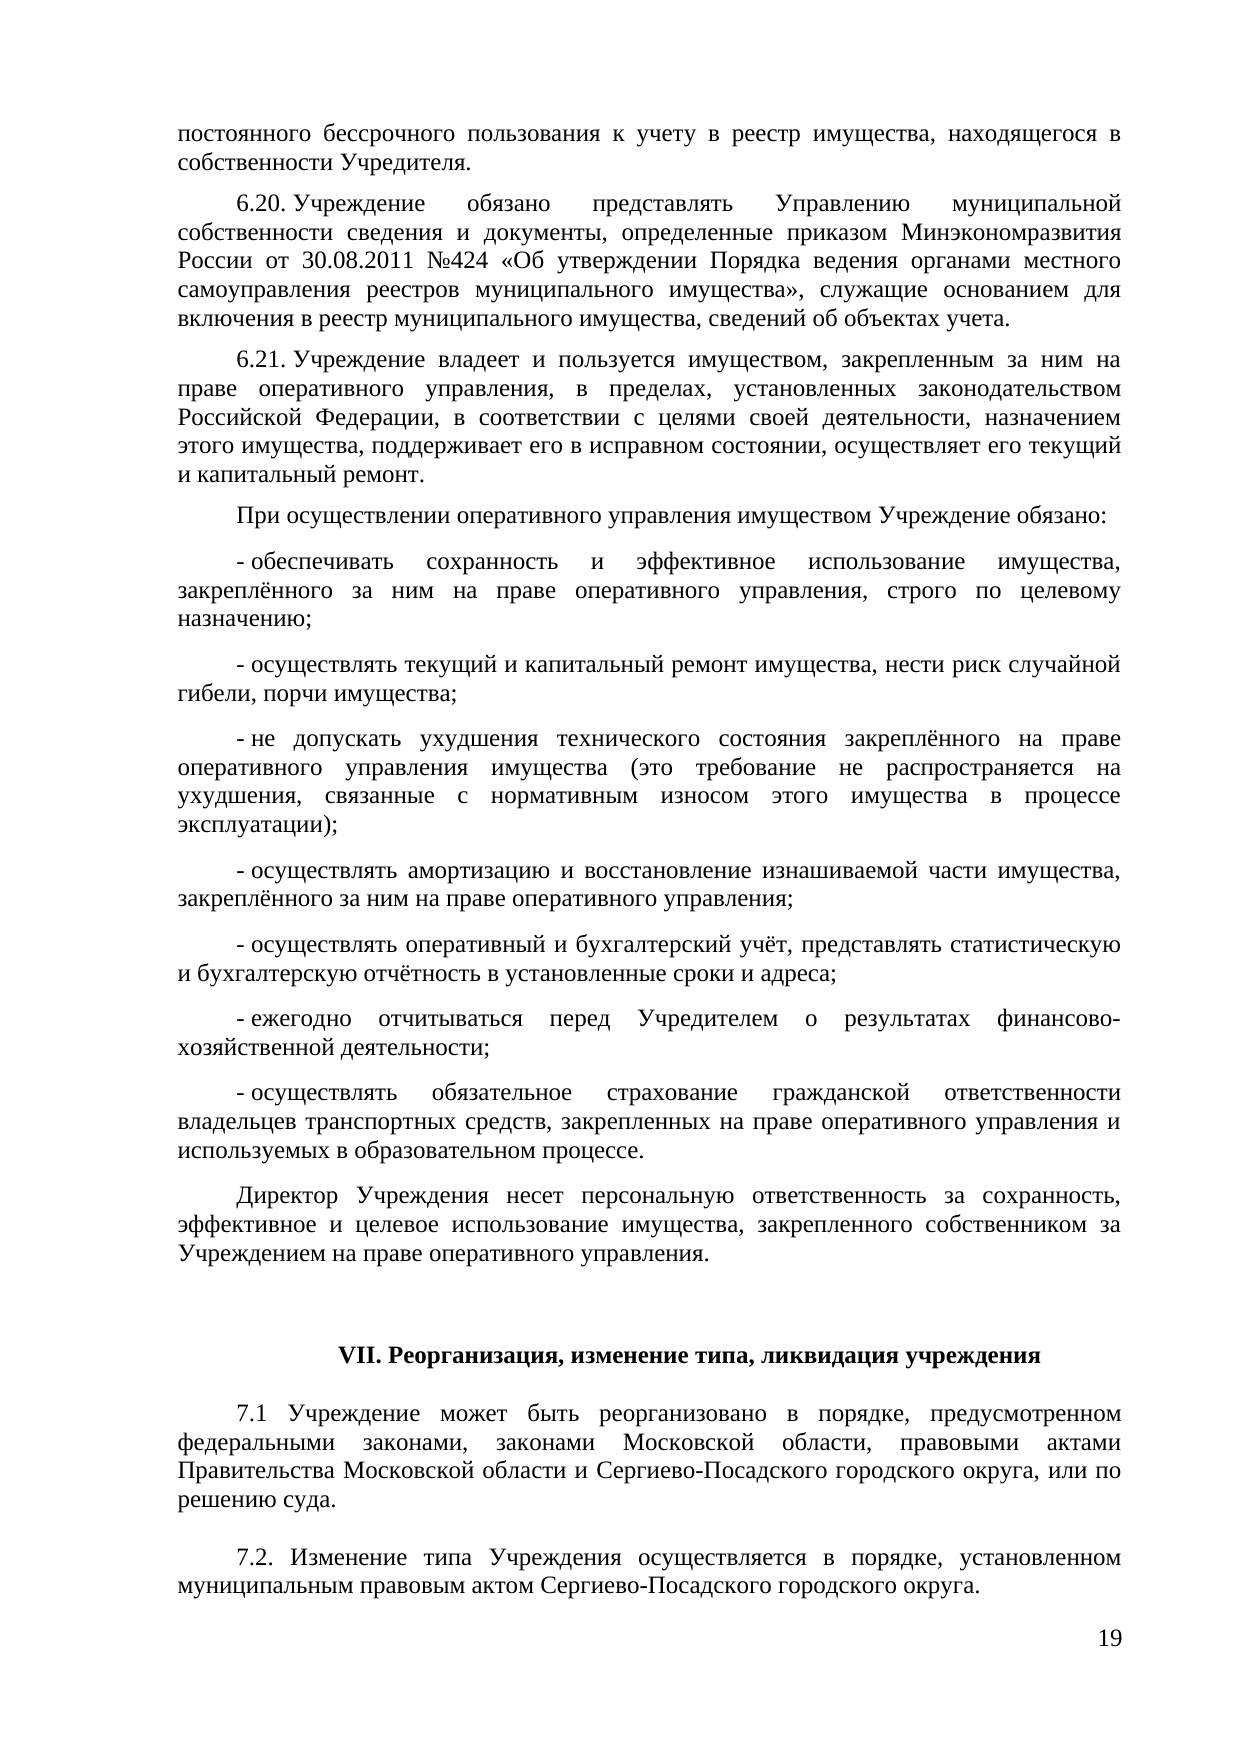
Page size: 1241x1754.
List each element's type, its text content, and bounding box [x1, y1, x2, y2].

text 7.2. Изменение типа Учреждения осуществляется в порядке, установленном муниципальным правовым актом Сергиево-Посадского городского округа. [177, 1542, 1122, 1599]
text 6.20. Учреждение обязано представлять Управлению муниципальной собственности сведения и документы, определенные приказом Минэкономразвития России от 30.08.2011 №424 «Об утверждении Порядка ведения органами местного самоуправления реестров муниципального имущества», служащие основанием для включения в реестр муниципального имущества, сведений об объектах учета. [177, 188, 1122, 332]
text Директор Учреждения несет персональную ответственность за сохранность, эффективное и целевое использование имущества, закрепленного собственником за Учреждением на праве оперативного управления. [177, 1180, 1122, 1266]
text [177, 118, 1122, 176]
text При осуществлении оперативного управления имуществом Учреждение обязано: [177, 501, 1122, 529]
text - обеспечивать сохранность и эффективное использование имущества, закреплённого за ним на праве оперативного управления, строго по целевому назначению; [177, 546, 1122, 632]
text 7.1 Учреждение может быть реорганизовано в порядке, предусмотренном федеральными законами, законами Московской области, правовыми актами Правительства Московской области и Сергиево-Посадского городского округа, или по решению суда. [177, 1398, 1122, 1513]
text 6.21. Учреждение владеет и пользуется имуществом, закрепленным за ним на праве оперативного управления, в пределах, установленных законодательством Российской Федерации, в соответствии с целями своей деятельности, назначением этого имущества, поддерживает его в исправном состоянии, осуществляет его текущий и капитальный ремонт. [177, 344, 1122, 488]
text - ежегодно отчитываться перед Учредителем о результатах финансово-хозяйственной деятельности; [177, 1003, 1122, 1061]
text - осуществлять оперативный и бухгалтерский учёт, представлять статистическую и бухгалтерскую отчётность в установленные сроки и адреса; [177, 929, 1122, 986]
text VII. Реорганизация, изменение типа, ликвидация учреждения [177, 1341, 1122, 1369]
text - осуществлять обязательное страхование гражданской ответственности владельцев транспортных средств, закрепленных на праве оперативного управления и используемых в образовательном процессе. [177, 1077, 1122, 1163]
text - не допускать ухудшения технического состояния закреплённого на праве оперативного управления имущества (это требование не распространяется на ухудшения, связанные с нормативным износом этого имущества в процессе эксплуатации); [177, 723, 1122, 838]
text - осуществлять амортизацию и восстановление изнашиваемой части имущества, закреплённого за ним на праве оперативного управления; [177, 855, 1122, 912]
text - осуществлять текущий и капитальный ремонт имущества, нести риск случайной гибели, порчи имущества; [177, 649, 1122, 706]
